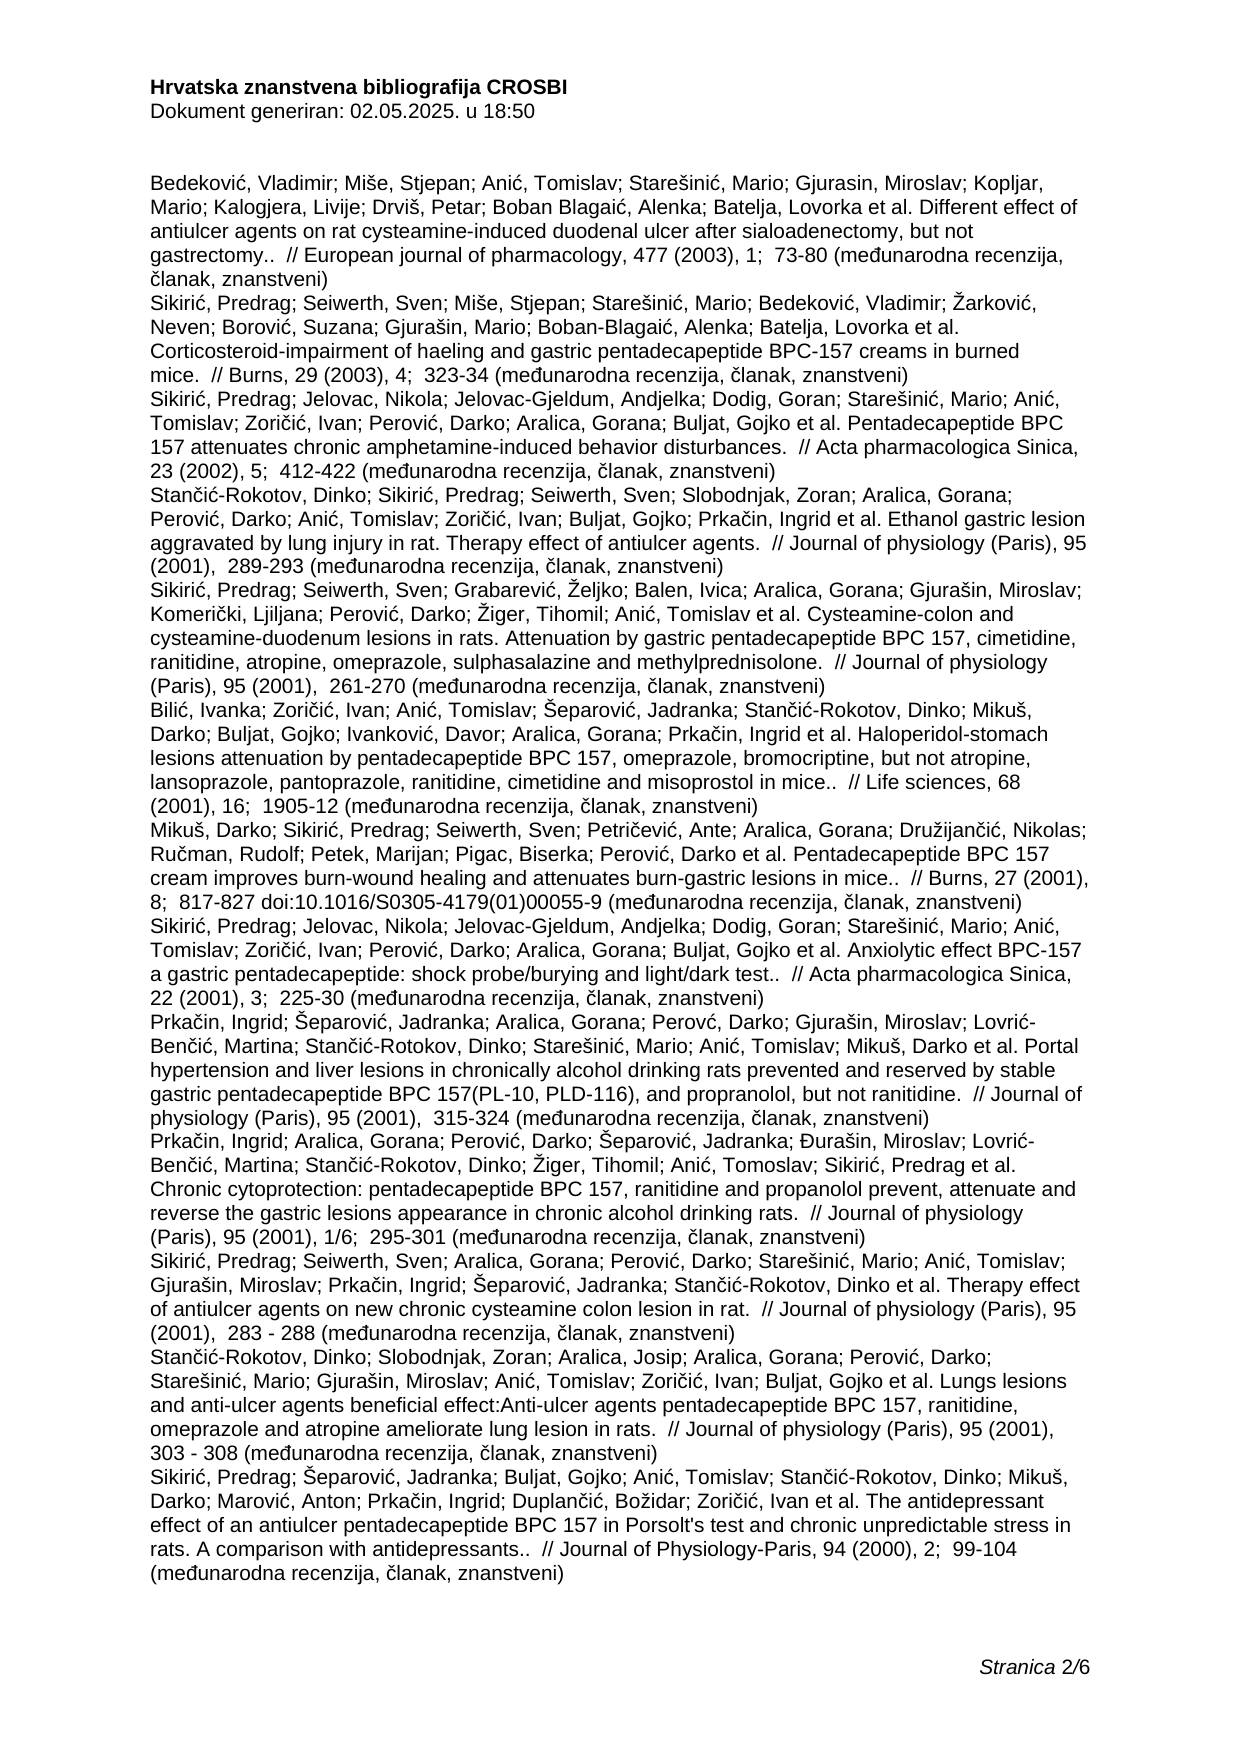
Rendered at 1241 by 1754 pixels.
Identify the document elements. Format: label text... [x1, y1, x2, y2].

text Sikirić, Predrag; Seiwerth, Sven; Miše, Stjepan; Starešinić, Mario; Bedeković, Vladimir; Žarković, Neven; Borović, Suzana; Gjurašin, Mario; Boban-Blagaić, Alenka; Batelja, Lovorka et al. [150, 291, 1090, 387]
text Prkačin, Ingrid; Aralica, Gorana; Perović, Darko; Šeparović, Jadranka; Đurašin, Miroslav; Lovrić-Benčić, Martina; Stančić-Rokotov, Dinko; Žiger, Tihomil; Anić, Tomoslav; Sikirić, Predrag et al. [150, 1129, 1090, 1249]
text Sikirić, Predrag; Seiwerth, Sven; Grabarević, Željko; Balen, Ivica; Aralica, Gorana; Gjurašin, Miroslav; Komerički, Ljiljana; Perović, Darko; Žiger, Tihomil; Anić, Tomislav et al. [150, 578, 1090, 698]
text Sikirić, Predrag; Jelovac, Nikola; Jelovac-Gjeldum, Andjelka; Dodig, Goran; Starešinić, Mario; Anić, Tomislav; Zoričić, Ivan; Perović, Darko; Aralica, Gorana; Buljat, Gojko et al. [150, 387, 1090, 482]
text Stančić-Rokotov, Dinko; Sikirić, Predrag; Seiwerth, Sven; Slobodnjak, Zoran; Aralica, Gorana; Perović, Darko; Anić, Tomislav; Zoričić, Ivan; Buljat, Gojko; Prkačin, Ingrid et al. [150, 482, 1090, 578]
text Prkačin, Ingrid; Šeparović, Jadranka; Aralica, Gorana; Perovć, Darko; Gjurašin, Miroslav; Lovrić-Benčić, Martina; Stančić-Rotokov, Dinko; Starešinić, Mario; Anić, Tomislav; Mikuš, Darko et al. [150, 1009, 1090, 1129]
text Sikirić, Predrag; Seiwerth, Sven; Aralica, Gorana; Perović, Darko; Starešinić, Mario; Anić, Tomislav; Gjurašin, Miroslav; Prkačin, Ingrid; Šeparović, Jadranka; Stančić-Rokotov, Dinko et al. [150, 1249, 1090, 1345]
text Stančić-Rokotov, Dinko; Slobodnjak, Zoran; Aralica, Josip; Aralica, Gorana; Perović, Darko; Starešinić, Mario; Gjurašin, Miroslav; Anić, Tomislav; Zoričić, Ivan; Buljat, Gojko et al. [150, 1345, 1090, 1465]
text Mikuš, Darko; Sikirić, Predrag; Seiwerth, Sven; Petričević, Ante; Aralica, Gorana; Družijančić, Nikolas; Ručman, Rudolf; Petek, Marijan; Pigac, Biserka; Perović, Darko et al. [150, 818, 1090, 914]
text Sikirić, Predrag; Jelovac, Nikola; Jelovac-Gjeldum, Andjelka; Dodig, Goran; Starešinić, Mario; Anić, Tomislav; Zoričić, Ivan; Perović, Darko; Aralica, Gorana; Buljat, Gojko et al. [150, 914, 1090, 1009]
text Bedeković, Vladimir; Miše, Stjepan; Anić, Tomislav; Starešinić, Mario; Gjurasin, Miroslav; Kopljar, Mario; Kalogjera, Livije; Drviš, Petar; Boban Blagaić, Alenka; Batelja, Lovorka et al. [150, 171, 1090, 291]
text Sikirić, Predrag; Šeparović, Jadranka; Buljat, Gojko; Anić, Tomislav; Stančić-Rokotov, Dinko; Mikuš, Darko; Marović, Anton; Prkačin, Ingrid; Duplančić, Božidar; Zoričić, Ivan et al. [150, 1465, 1090, 1584]
text Bilić, Ivanka; Zoričić, Ivan; Anić, Tomislav; Šeparović, Jadranka; Stančić-Rokotov, Dinko; Mikuš, Darko; Buljat, Gojko; Ivanković, Davor; Aralica, Gorana; Prkačin, Ingrid et al. [150, 698, 1090, 818]
